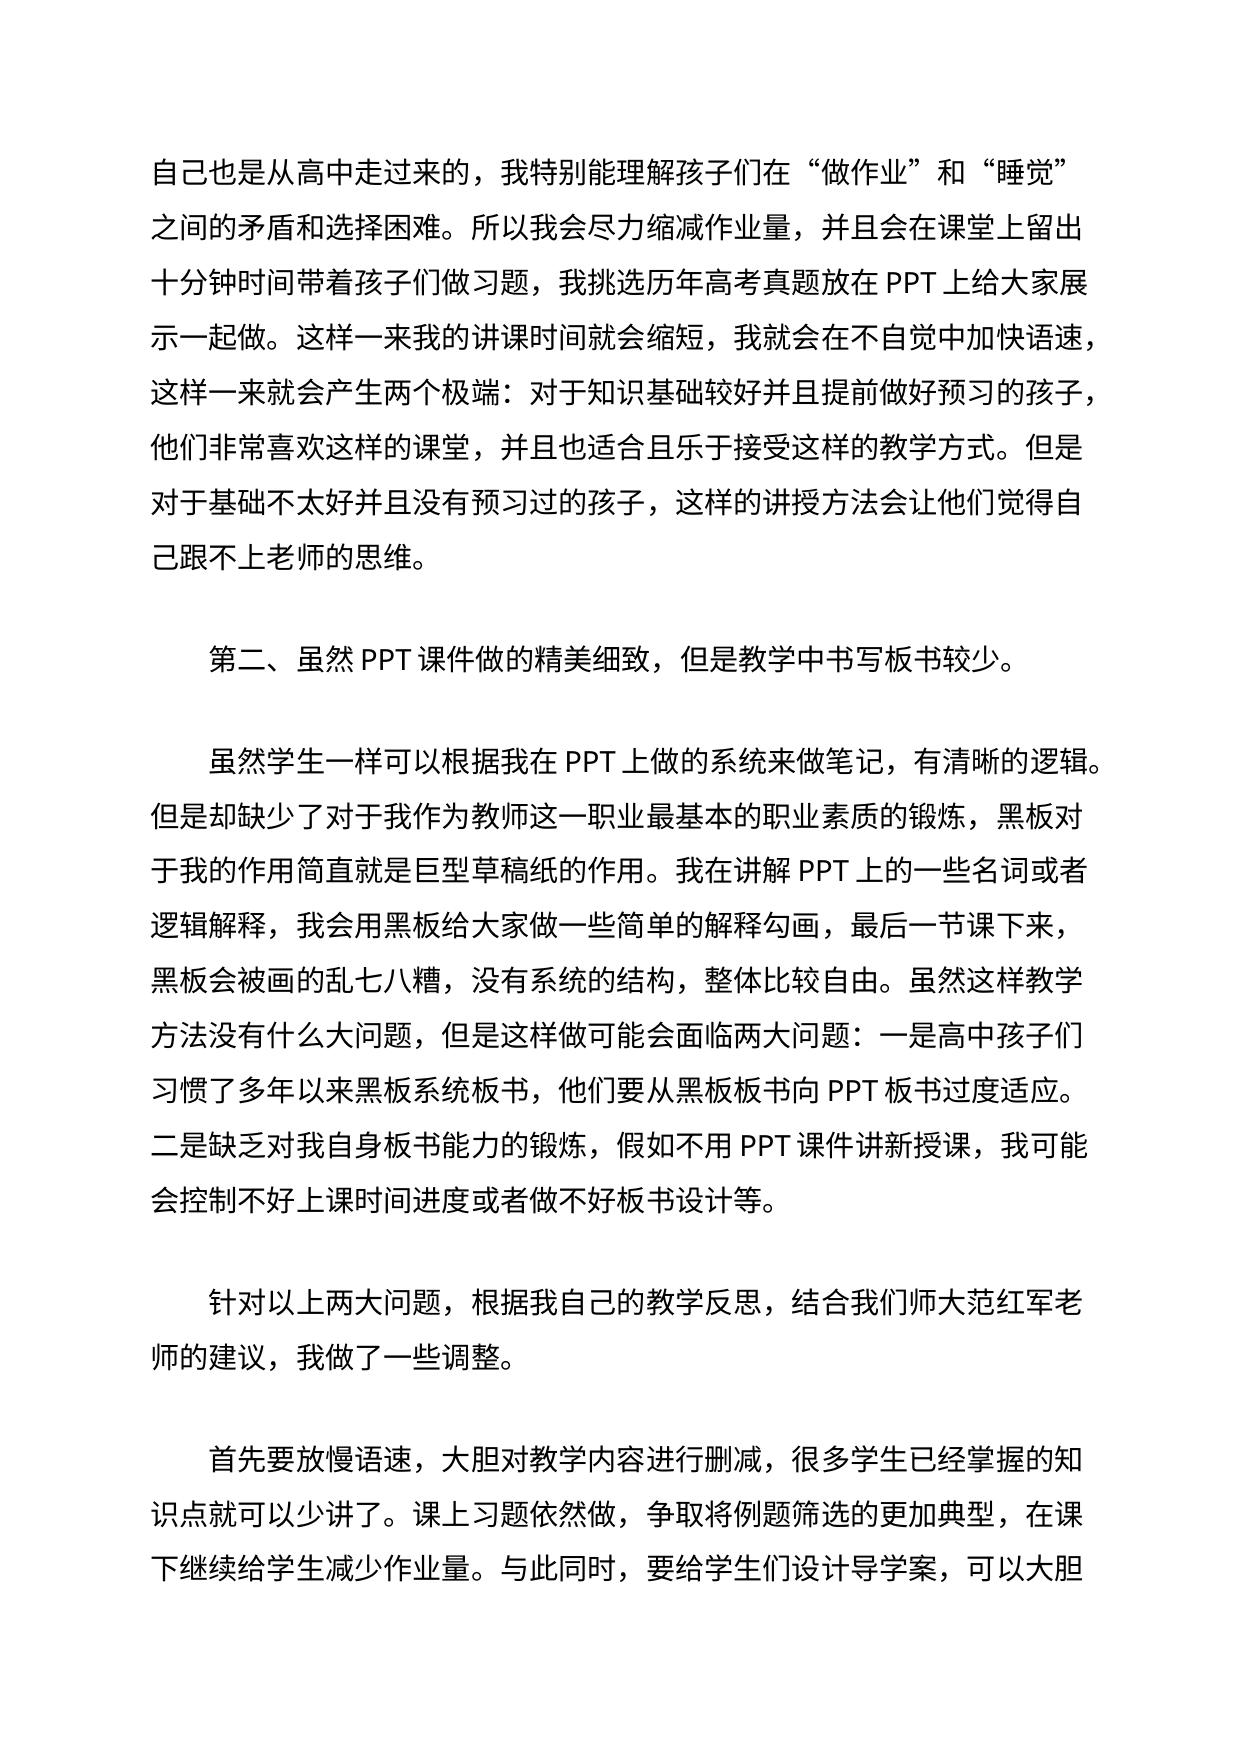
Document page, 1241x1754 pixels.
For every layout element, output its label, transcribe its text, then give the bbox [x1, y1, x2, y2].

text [150, 1436, 1090, 1588]
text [150, 150, 1090, 577]
text 针对以上两大问题，根据我自己的教学反思，结合我们师大范红军老师的建议，我做了一些调整。 [150, 1279, 1090, 1377]
text 虽然学生一样可以根据我在PPT上做的系统来做笔记，有清晰的逻辑。但是却缺少了对于我作为教师这一职业最基本的职业素质的锻炼，黑板对于我的作用简直就是巨型草稿纸的作用。我在讲解PPT上的一些名词或者逻辑解释，我会用黑板给大家做一些简单的解释勾画，最后一节课下来，黑板会被画的乱七八糟，没有系统的结构，整体比较自由。虽然这样教学方法没有什么大问题，但是这样做可能会面临两大问题：一是高中孩子们习惯了多年以来黑板系统板书，他们要从黑板板书向PPT板书过度适应。二是缺乏对我自身板书能力的锻炼，假如不用PPT课件讲新授课，我可能会控制不好上课时间进度或者做不好板书设计等。 [150, 738, 1090, 1220]
text 第二、虽然PPT课件做的精美细致，但是教学中书写板书较少。 [150, 636, 1090, 678]
